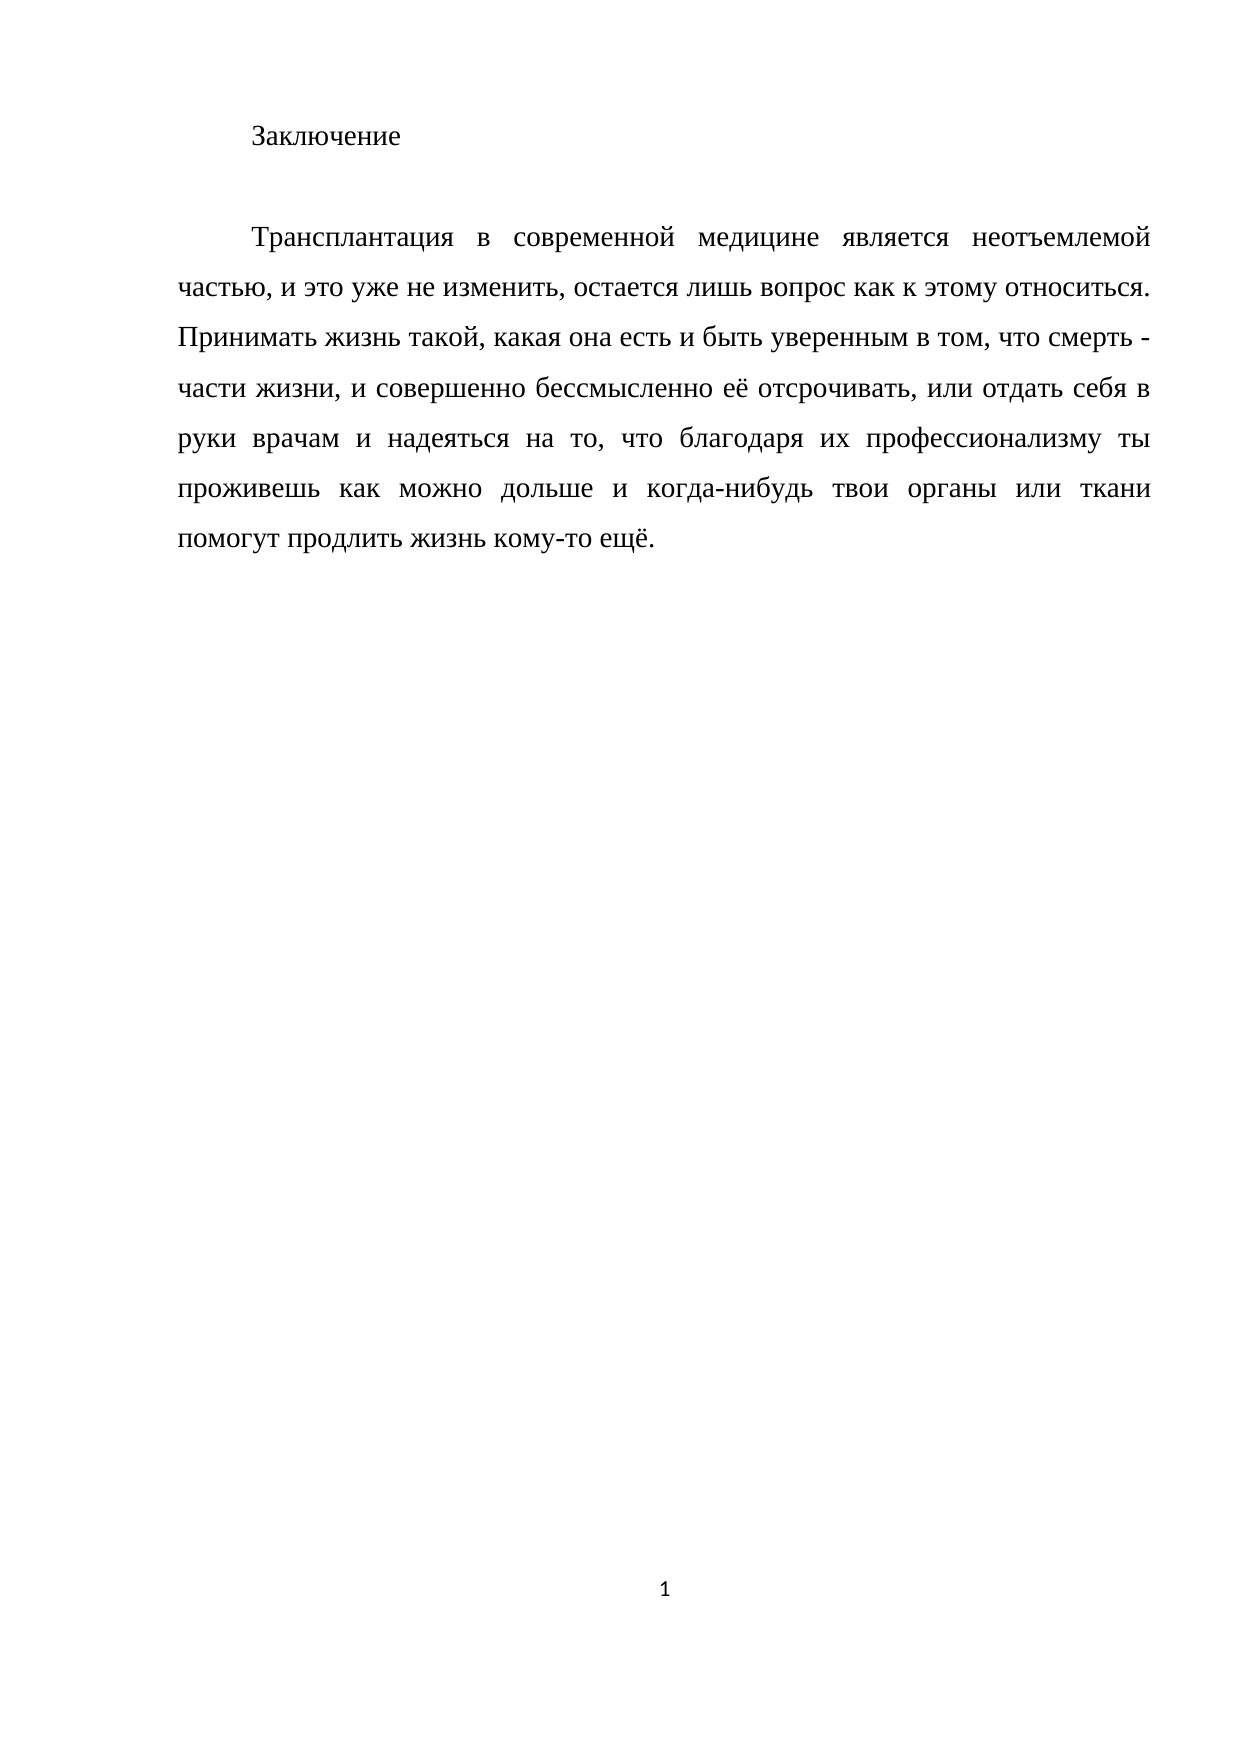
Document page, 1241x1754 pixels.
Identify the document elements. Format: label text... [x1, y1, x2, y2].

text Заключение [177, 118, 1152, 152]
text Трансплантация в современной медицине является неотъемлемой частью, и это уже не изменить, остается лишь вопрос как к этому относиться. Принимать жизнь такой, какая она есть и быть уверенным в том, что смерть - части жизни, и совершенно бессмысленно её отсрочивать, или отдать себя в руки врачам и надеяться на то, что благодаря их профессионализму ты проживешь как можно дольше и когда-нибудь твои органы или ткани помогут продлить жизнь кому-то ещё. [177, 219, 1152, 554]
